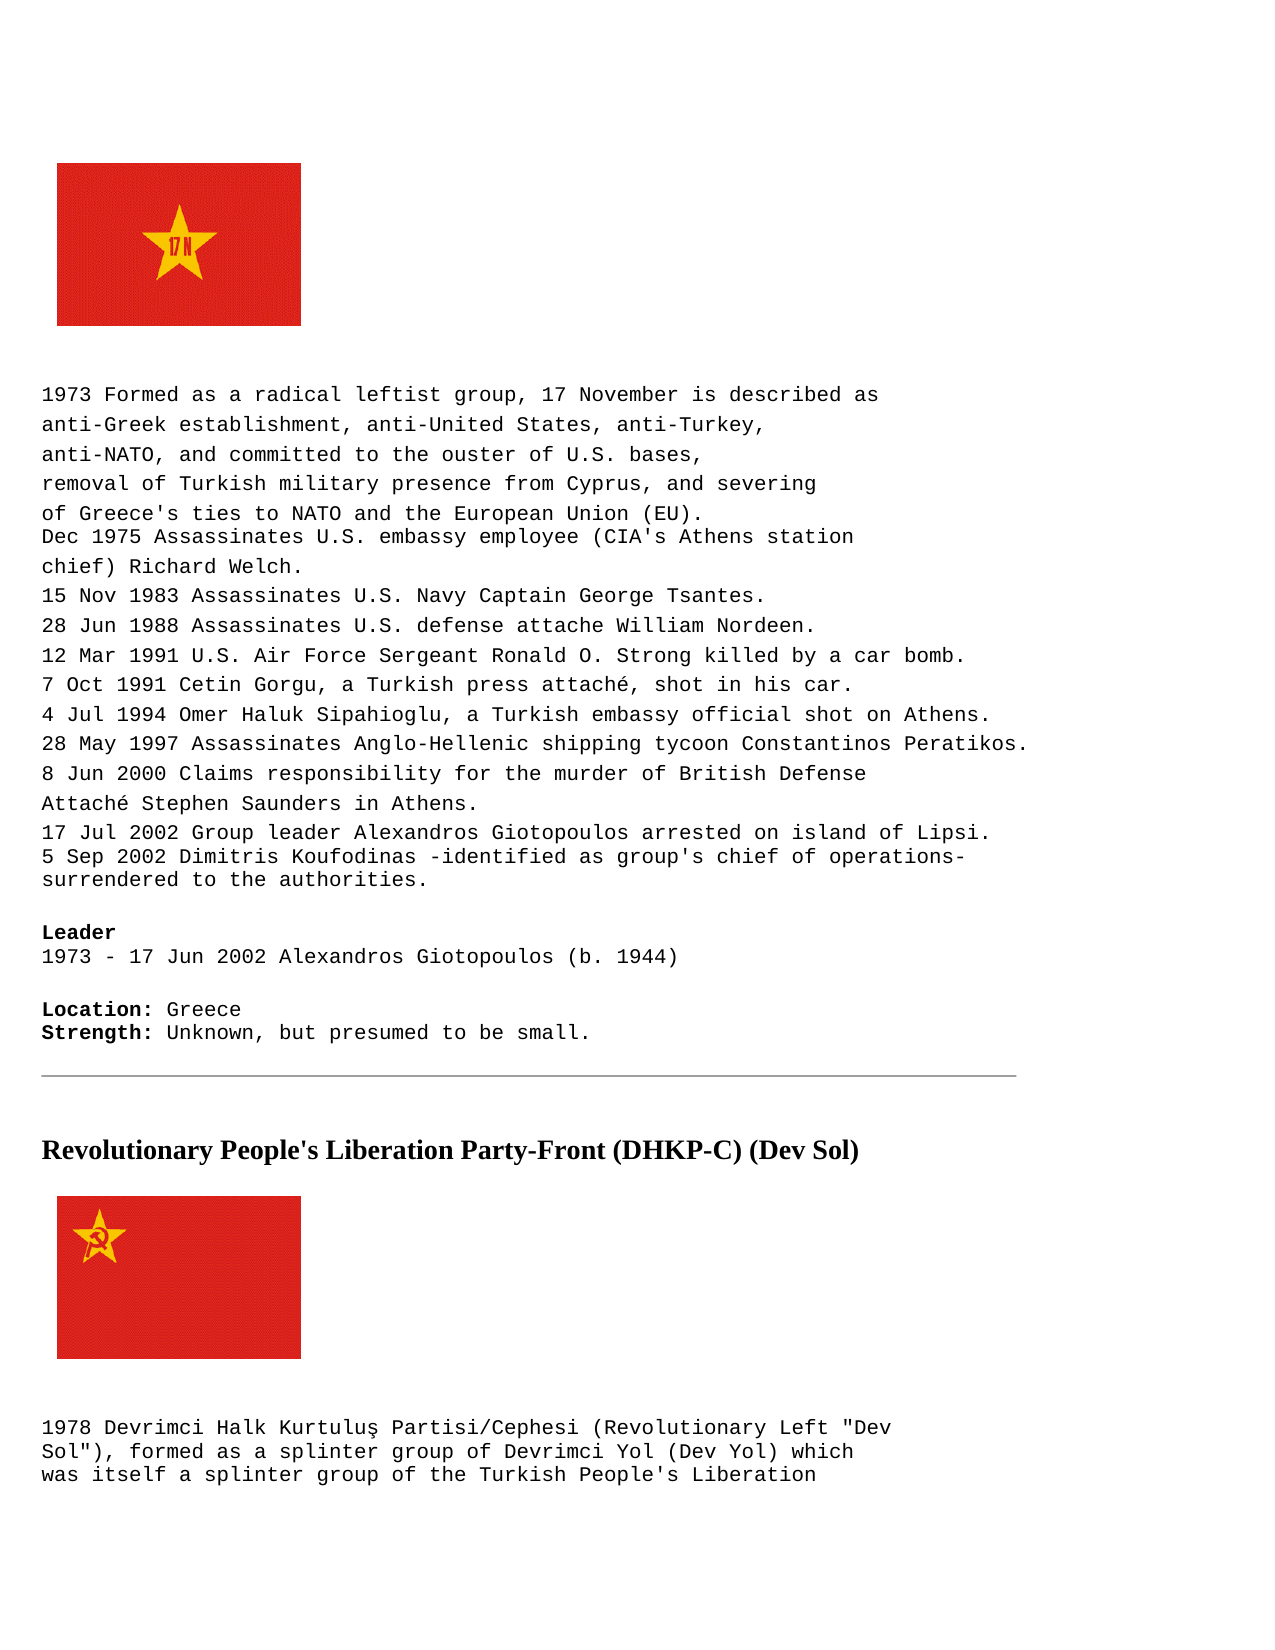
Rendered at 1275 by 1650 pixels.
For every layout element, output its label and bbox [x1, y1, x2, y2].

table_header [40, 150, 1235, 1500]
picture [57, 1196, 301, 1359]
picture [57, 163, 301, 326]
